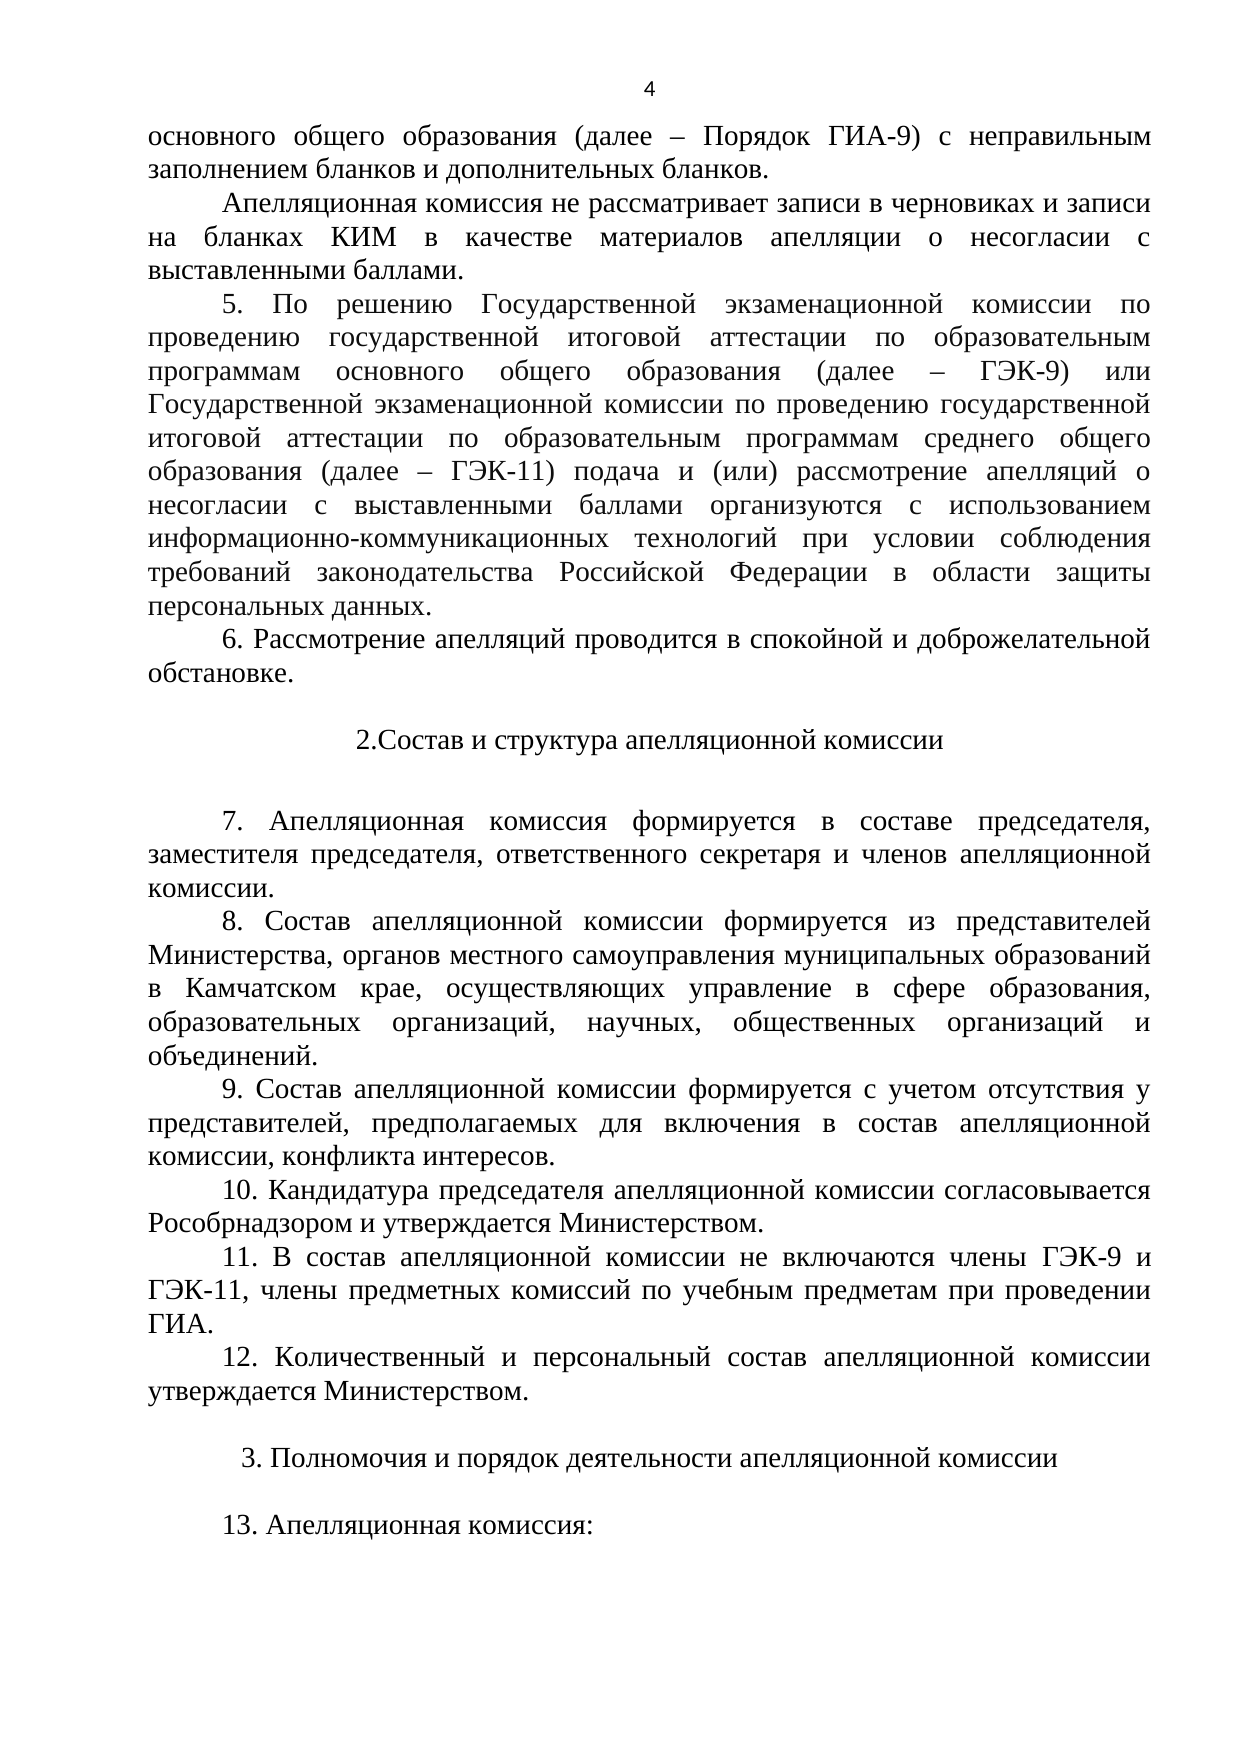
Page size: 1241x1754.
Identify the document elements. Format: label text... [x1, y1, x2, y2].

list 13. Апелляционная комиссия: [148, 1507, 1152, 1541]
list Апелляционная комиссия не рассматривает записи в черновиках и записи на бланках КИМ в качестве материалов апелляции о несогласии с выставленными баллами. [148, 185, 1152, 286]
list 9. Состав апелляционной комиссии формируется с учетом отсутствия у представителей, предполагаемых для включения в состав апелляционной комиссии, конфликта интересов. [148, 1071, 1152, 1172]
list 7. Апелляционная комиссия формируется в составе председателя, заместителя председателя, ответственного секретаря и членов апелляционной комиссии. [148, 803, 1152, 903]
list 6. Рассмотрение апелляций проводится в спокойной и доброжелательной обстановке. [148, 621, 1152, 688]
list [148, 118, 1152, 185]
list 10. Кандидатура председателя апелляционной комиссии согласовывается Рособрнадзором и утверждается Министерством. [148, 1172, 1152, 1239]
subtitle 2.Состав и структура апелляционной комиссии [148, 722, 1152, 755]
list 12. Количественный и персональный состав апелляционной комиссии утверждается Министерством. [148, 1339, 1152, 1407]
list 8. Состав апелляционной комиссии формируется из представителей Министерства, органов местного самоуправления муниципальных образований в Камчатском крае, осуществляющих управление в сфере образования, образовательных организаций, научных, общественных организаций и объединений. [148, 903, 1152, 1071]
list 5. По решению Государственной экзаменационной комиссии по проведению государственной итоговой аттестации по образовательным программам основного общего образования (далее – ГЭК-9) или Государственной экзаменационной комиссии по проведению государственной итоговой аттестации по образовательным программам среднего общего образования (далее – ГЭК-11) подача и (или) рассмотрение апелляций о несогласии с выставленными баллами организуются с использованием информационно-коммуникационных технологий при условии соблюдения требований законодательства Российской Федерации в области защиты персональных данных. [148, 286, 1152, 621]
list 11. В состав апелляционной комиссии не включаются члены ГЭК-9 и ГЭК-11, члены предметных комиссий по учебным предметам при проведении ГИА. [148, 1239, 1152, 1339]
subtitle 3. Полномочия и порядок деятельности апелляционной комиссии [148, 1440, 1152, 1474]
